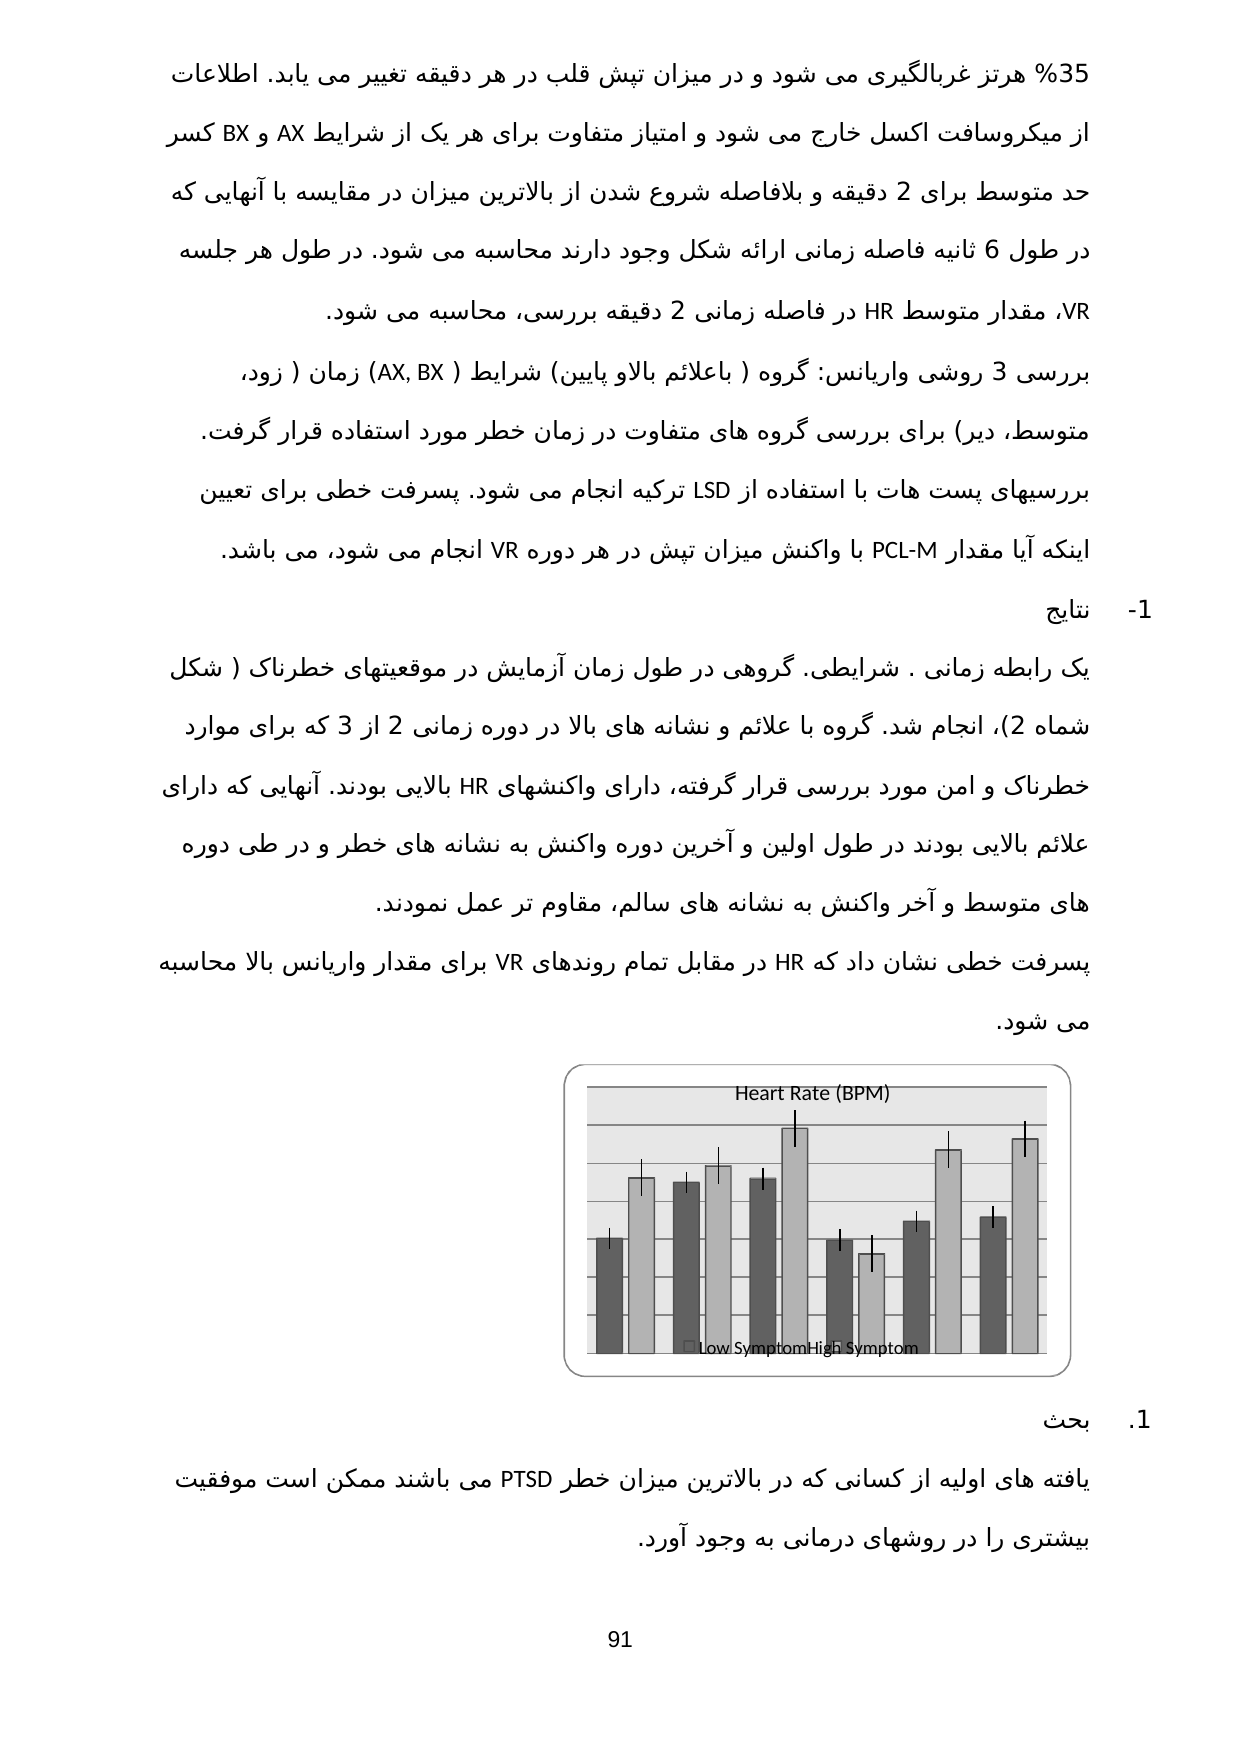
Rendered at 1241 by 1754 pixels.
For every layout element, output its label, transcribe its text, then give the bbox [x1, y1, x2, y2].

text یافته های اولیه از کسانی که در بالاترین میزان خطر PTSD می باشند ممکن است موفقیت بیشتری را در روشهای درمانی به وجود آورد. [150, 1463, 1090, 1552]
list نتایج [150, 595, 1128, 624]
list بحث [150, 1405, 1128, 1434]
text پسرفت خطی نشان داد که HR در مقابل تمام روندهای VR برای مقدار واریانس بالا محاسبه می شود. [150, 946, 1090, 1035]
text یک رابطه زمانی . شرایطی. گروهی در طول زمان آزمایش در موقعیتهای خطرناک ( شکل شماه 2)، انجام شد. گروه با علائم و نشانه های بالا در دوره زمانی 2 از 3 که برای موارد خطرناک و امن مورد بررسی قرار گرفته، دارای واکنشهای HR بالایی بودند. آنهایی که دارای علائم بالایی بودند در طول اولین و آخرین دوره واکنش به نشانه های خطر و در طی دوره های متوسط و آخر واکنش به نشانه های سالم، مقاوم تر عمل نمودند. [150, 653, 1090, 917]
text بررسی 3 روشی واریانس: گروه ( باعلائم بالاو پایین) شرایط ( AX, BX) زمان ( زود، متوسط، دیر) برای بررسی گروه های متفاوت در زمان خطر مورد استفاده قرار گرفت. بررسیهای پست هات با استفاده از LSD ترکیه انجام می شود. پسرفت خطی برای تعیین اینکه آیا مقدار PCL-M با واکنش میزان تپش در هر دوره VR انجام می شود، می باشد. [150, 356, 1090, 564]
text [150, 59, 1090, 326]
